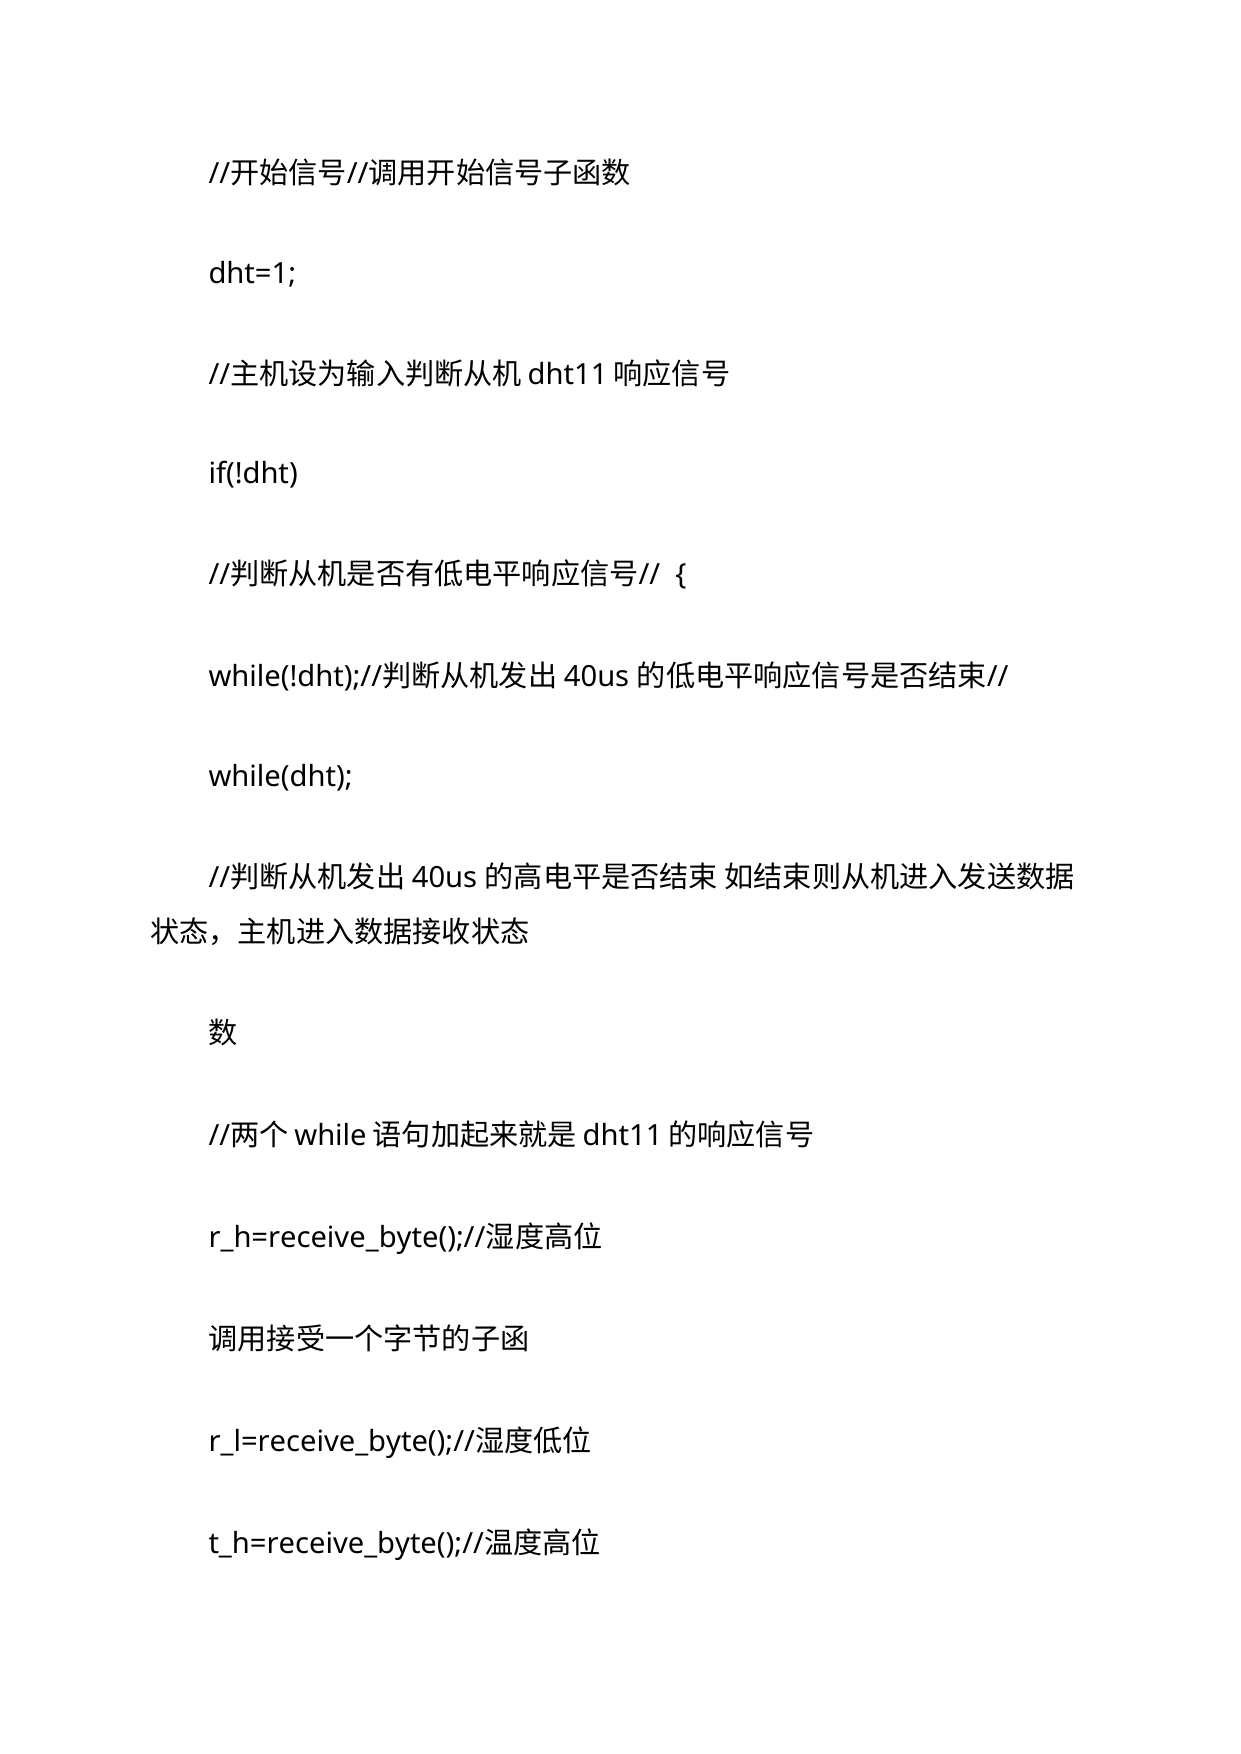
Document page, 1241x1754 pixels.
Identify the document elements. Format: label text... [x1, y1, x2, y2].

text r_h=receive_byte();//湿度高位 [150, 1214, 1090, 1256]
text r_l=receive_byte();//湿度低位 [150, 1417, 1090, 1460]
text //主机设为输入判断从机dht11响应信号 [150, 350, 1090, 393]
text 调用接受一个字节的子函 [150, 1316, 1090, 1358]
text 数 [150, 1010, 1090, 1052]
text //两个while语句加起来就是dht11的响应信号 [150, 1112, 1090, 1154]
text //判断从机是否有低电平响应信号// { [150, 551, 1090, 593]
text if(!dht) [150, 452, 1090, 492]
text dht=1; [150, 252, 1090, 292]
text //判断从机发出 40us 的高电平是否结束 如结束则从机进入发送数据状态，主机进入数据接收状态 [150, 853, 1090, 951]
text while(!dht);//判断从机发出 40us 的低电平响应信号是否结束// [150, 653, 1090, 695]
text t_h=receive_byte();//温度高位 [150, 1519, 1090, 1562]
text while(dht); [150, 755, 1090, 794]
text //开始信号//调用开始信号子函数 [150, 150, 1090, 192]
